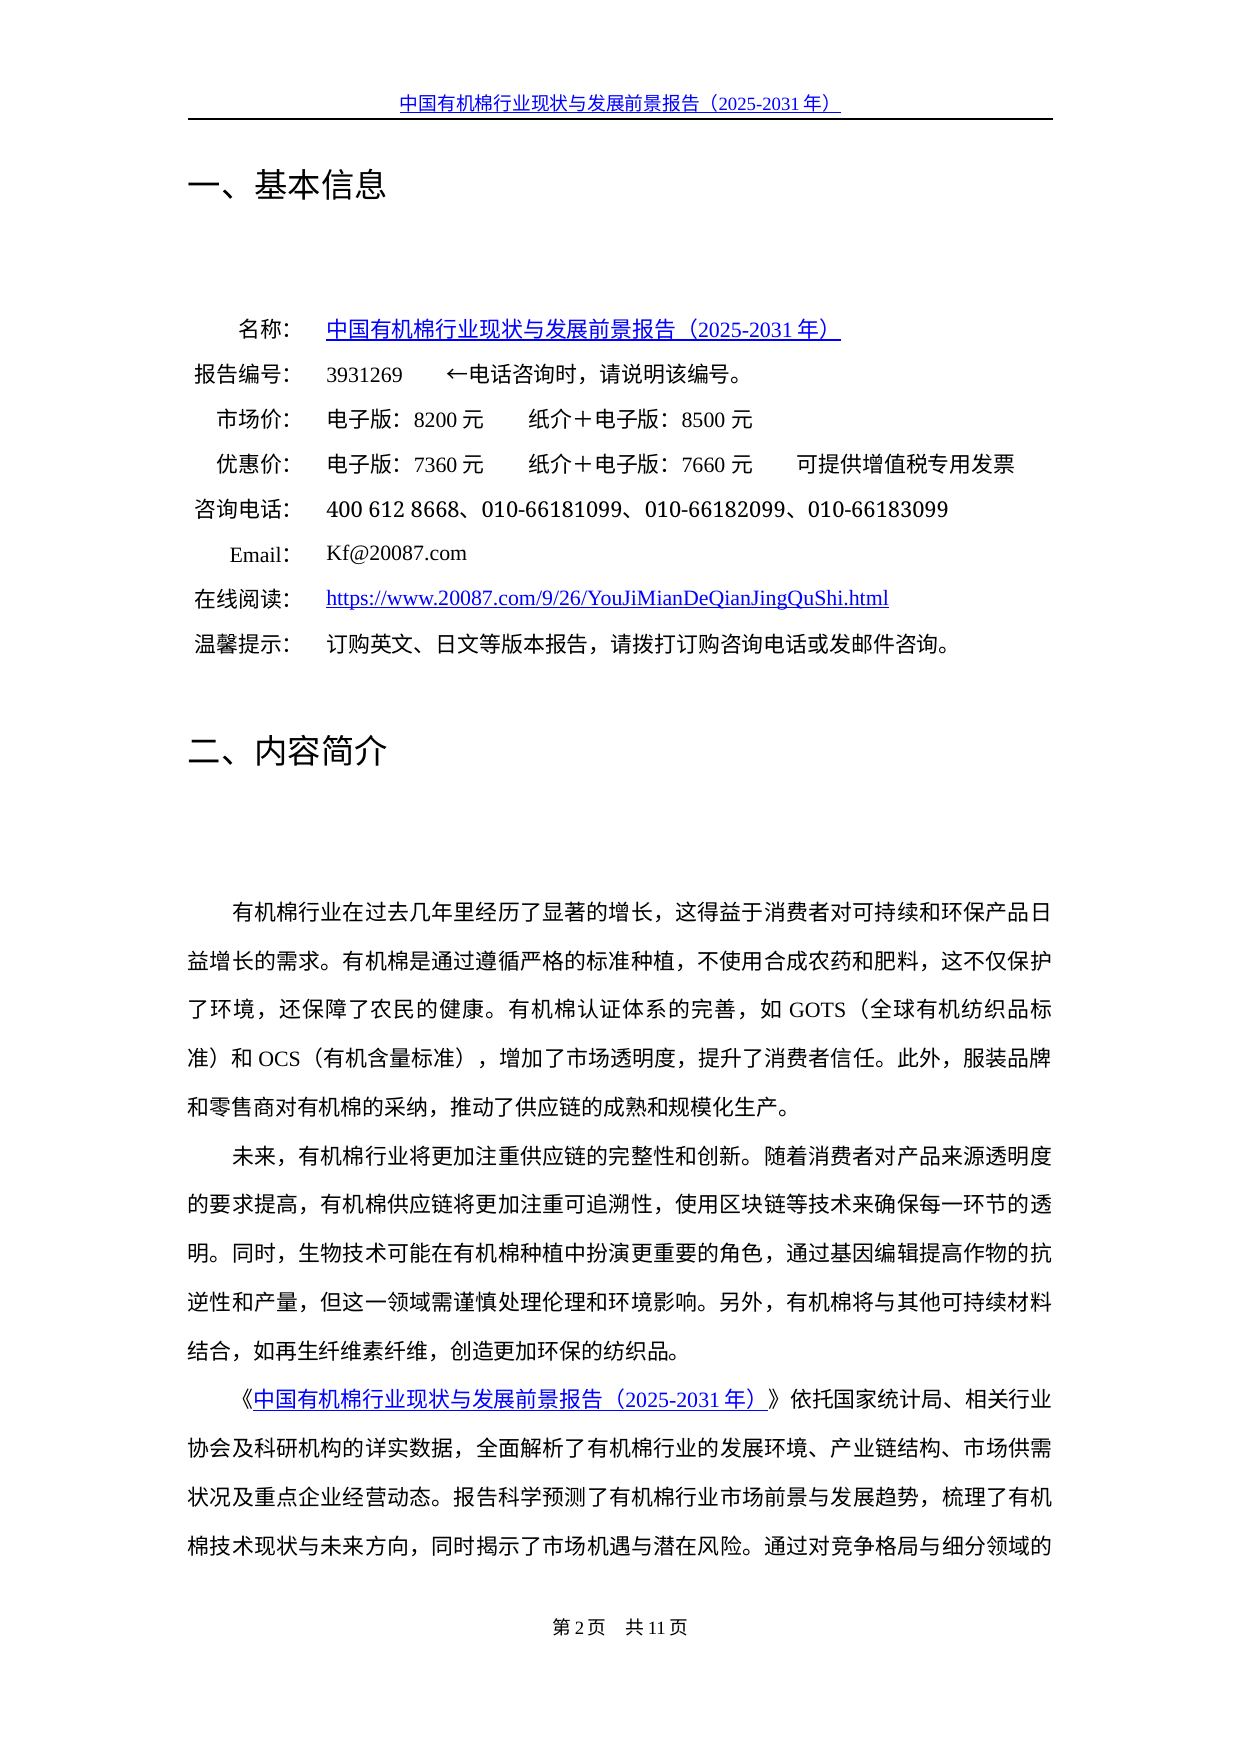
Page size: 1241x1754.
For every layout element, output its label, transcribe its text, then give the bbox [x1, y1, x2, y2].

title 二、内容简介 [187, 717, 1053, 782]
table_cell 400 612 8668、010-66181099、010-66182099、010-66183099 [315, 492, 1073, 537]
table_cell 市场价： [167, 402, 315, 447]
table_cell 订购英文、日文等版本报告，请拨打订购咨询电话或发邮件咨询。 [315, 627, 1073, 672]
table_cell Email： [167, 537, 315, 582]
table_cell 电子版：8200 元 纸介＋电子版：8500 元 [315, 402, 1073, 447]
table_header 名称： [167, 312, 315, 357]
table_cell 3931269 ←电话咨询时，请说明该编号。 [315, 357, 1073, 402]
title 一、基本信息 [187, 150, 1053, 215]
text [187, 894, 1053, 1561]
table_cell 电子版：7360 元 纸介＋电子版：7660 元 可提供增值税专用发票 [315, 447, 1073, 492]
table_cell 温馨提示： [167, 627, 315, 672]
table_cell Kf@20087.com [315, 537, 1073, 582]
table_cell 报告编号： [167, 357, 315, 402]
table_cell 在线阅读： [167, 582, 315, 627]
table_header 中国有机棉行业现状与发展前景报告（2025-2031年） [315, 312, 1073, 357]
table_cell 优惠价： [167, 447, 315, 492]
table_cell [315, 582, 1073, 627]
table_cell 咨询电话： [167, 492, 315, 537]
